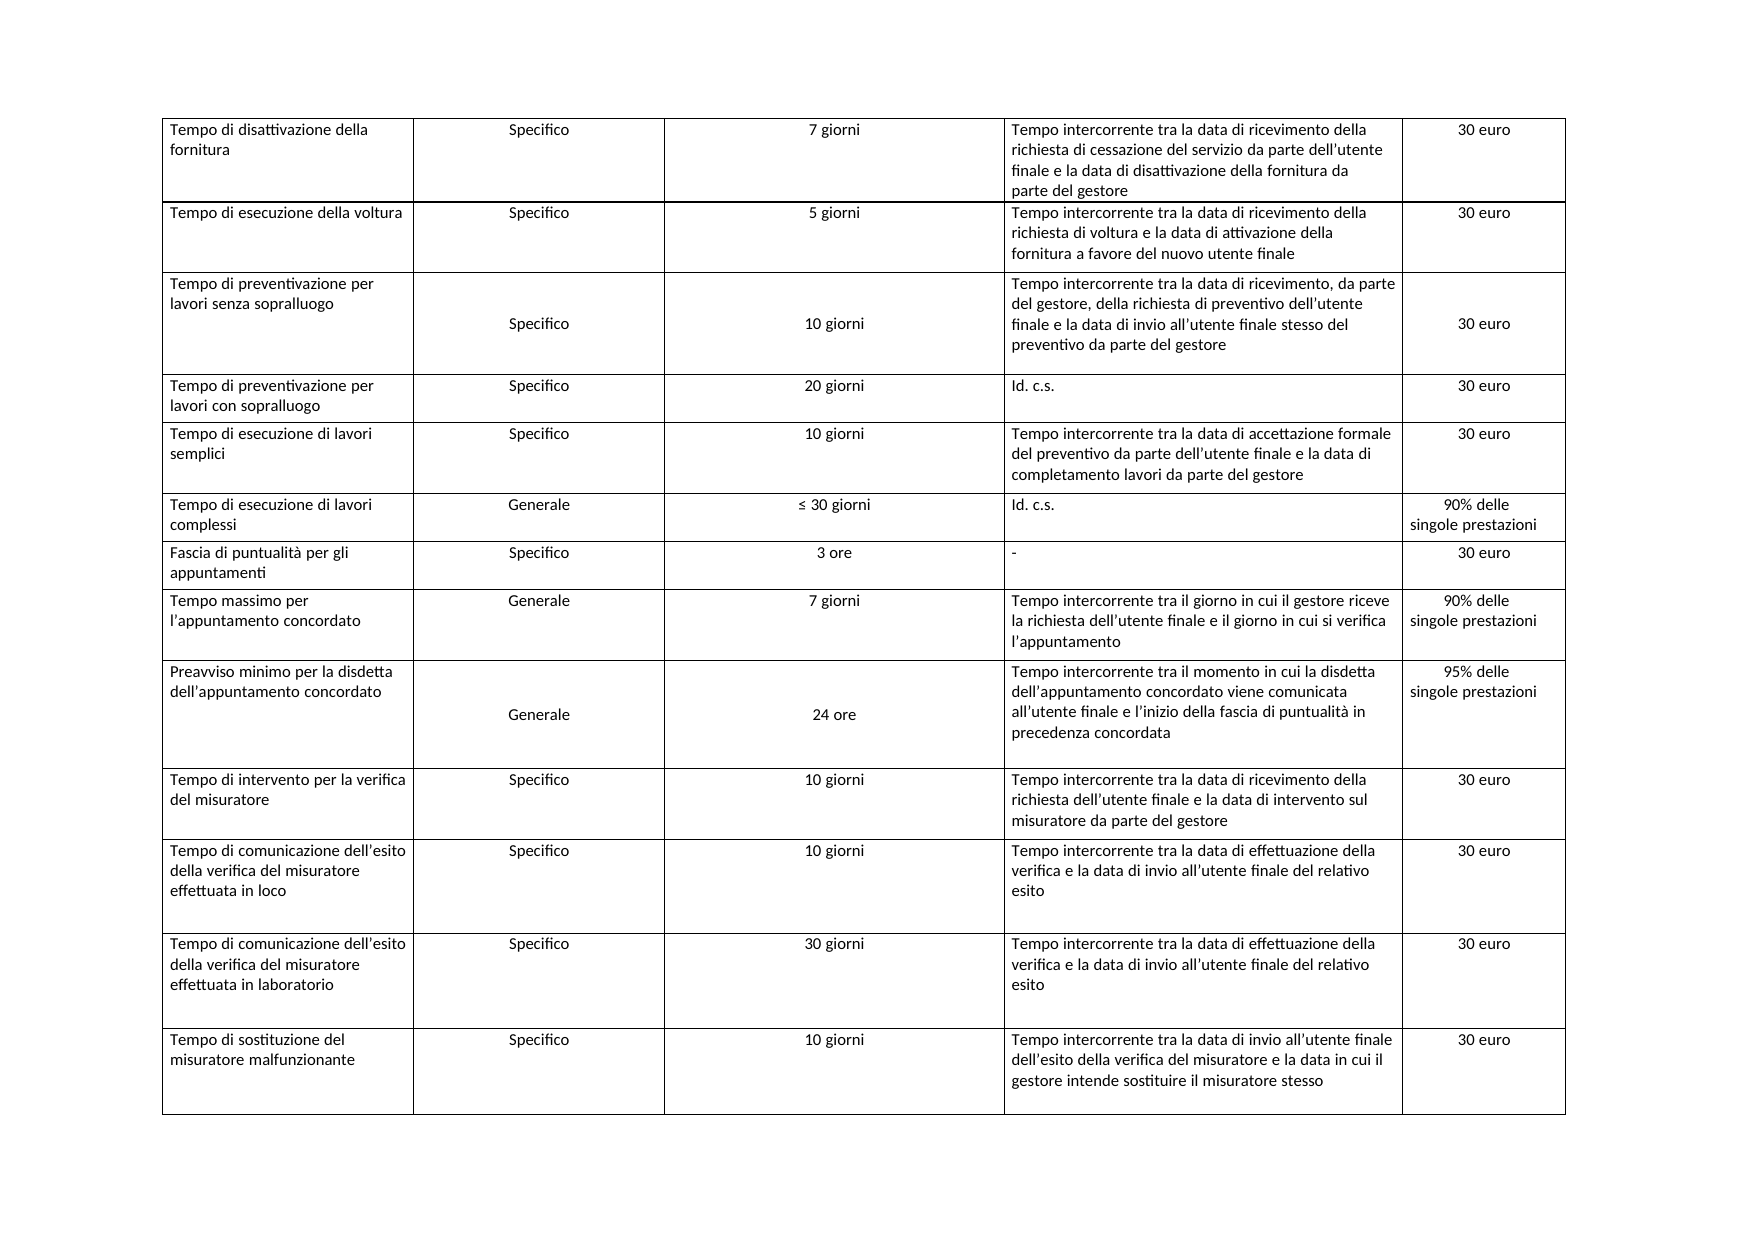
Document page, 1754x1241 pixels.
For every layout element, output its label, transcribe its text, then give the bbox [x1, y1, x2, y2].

table_cell 24 ore [665, 661, 1004, 768]
table_cell Fascia di puntualità per gli appuntamenti [163, 542, 413, 589]
table_cell 10 giorni [665, 273, 1004, 374]
table_cell 30 euro [1403, 1029, 1565, 1114]
table_cell Tempo intercorrente tra la data di effettuazione della verifica e la data di invio all’utente finale del relativo esito [1005, 840, 1402, 933]
table_cell Preavviso minimo per la disdetta dell’appuntamento concordato [163, 661, 413, 768]
table_cell - [1005, 542, 1402, 589]
table_cell 7 giorni [665, 590, 1004, 660]
table_cell Specifico [414, 1029, 664, 1114]
table_cell Tempo intercorrente tra il giorno in cui il gestore riceve la richiesta dell’utente finale e il giorno in cui si verifica l’appuntamento [1005, 590, 1402, 660]
table_cell 20 giorni [665, 375, 1004, 422]
table_cell Tempo intercorrente tra la data di accettazione formale del preventivo da parte dell’utente finale e la data di completamento lavori da parte del gestore [1005, 423, 1402, 493]
table_cell Tempo di intervento per la verifica del misuratore [163, 769, 413, 839]
table_cell 95% delle singole prestazioni [1403, 661, 1565, 768]
table_cell 10 giorni [665, 1029, 1004, 1114]
table_cell Specifico [414, 934, 664, 1028]
table_cell Tempo intercorrente tra il momento in cui la disdetta dell’appuntamento concordato viene comunicata all’utente finale e l’inizio della fascia di puntualità in precedenza concordata [1005, 661, 1402, 768]
table_cell 10 giorni [665, 840, 1004, 933]
table_cell 90% delle singole prestazioni [1403, 494, 1565, 541]
table_cell Tempo di esecuzione di lavori semplici [163, 423, 413, 493]
table_cell Tempo intercorrente tra la data di invio all’utente finale dell’esito della verifica del misuratore e la data in cui il gestore intende sostituire il misuratore stesso [1005, 1029, 1402, 1114]
table_cell Generale [414, 590, 664, 660]
table_cell Id. c.s. [1005, 494, 1402, 541]
table_cell 30 euro [1403, 375, 1565, 422]
table_cell 5 giorni [665, 203, 1004, 272]
table_cell Tempo intercorrente tra la data di effettuazione della verifica e la data di invio all’utente finale del relativo esito [1005, 934, 1402, 1028]
table_cell Generale [414, 494, 664, 541]
table_cell 10 giorni [665, 423, 1004, 493]
table_cell Tempo massimo per l’appuntamento concordato [163, 590, 413, 660]
table_cell Tempo di preventivazione per lavori con sopralluogo [163, 375, 413, 422]
table_cell Tempo intercorrente tra la data di ricevimento, da parte del gestore, della richiesta di preventivo dell’utente finale e la data di invio all’utente finale stesso del preventivo da parte del gestore [1005, 273, 1402, 374]
table_cell Specifico [414, 273, 664, 374]
table_cell ≤ 30 giorni [665, 494, 1004, 541]
table_cell 30 euro [1403, 423, 1565, 493]
table_cell Tempo intercorrente tra la data di ricevimento della richiesta di cessazione del servizio da parte dell’utente finale e la data di disattivazione della fornitura da parte del gestore [1005, 119, 1402, 201]
table_cell 30 giorni [665, 934, 1004, 1028]
table_cell 30 euro [1403, 840, 1565, 933]
table_cell Tempo intercorrente tra la data di ricevimento della richiesta dell’utente finale e la data di intervento sul misuratore da parte del gestore [1005, 769, 1402, 839]
table_cell Specifico [414, 375, 664, 422]
table_cell Specifico [414, 769, 664, 839]
table_cell Tempo di disattivazione della fornitura [163, 119, 413, 201]
table_cell 30 euro [1403, 934, 1565, 1028]
table_cell Generale [414, 661, 664, 768]
table_cell Tempo di esecuzione della voltura [163, 203, 413, 272]
table_cell 30 euro [1403, 542, 1565, 589]
table_cell Specifico [414, 542, 664, 589]
table_cell Tempo di esecuzione di lavori complessi [163, 494, 413, 541]
table_cell 7 giorni [665, 119, 1004, 201]
table_cell Tempo di comunicazione dell’esito della verifica del misuratore effettuata in loco [163, 840, 413, 933]
table_cell Tempo intercorrente tra la data di ricevimento della richiesta di voltura e la data di attivazione della fornitura a favore del nuovo utente finale [1005, 203, 1402, 272]
table_cell Tempo di comunicazione dell’esito della verifica del misuratore effettuata in laboratorio [163, 934, 413, 1028]
table_cell Tempo di sostituzione del misuratore malfunzionante [163, 1029, 413, 1114]
table_cell Tempo di preventivazione per lavori senza sopralluogo [163, 273, 413, 374]
table_cell 90% delle singole prestazioni [1403, 590, 1565, 660]
table_cell Id. c.s. [1005, 375, 1402, 422]
table_cell 30 euro [1403, 119, 1565, 201]
table_cell 30 euro [1403, 769, 1565, 839]
table_cell 3 ore [665, 542, 1004, 589]
table_cell 30 euro [1403, 203, 1565, 272]
table_cell 30 euro [1403, 273, 1565, 374]
table_cell Specifico [414, 840, 664, 933]
table_cell Specifico [414, 423, 664, 493]
table_cell 10 giorni [665, 769, 1004, 839]
table_cell Specifico [414, 203, 664, 272]
table_cell Specifico [414, 119, 664, 201]
